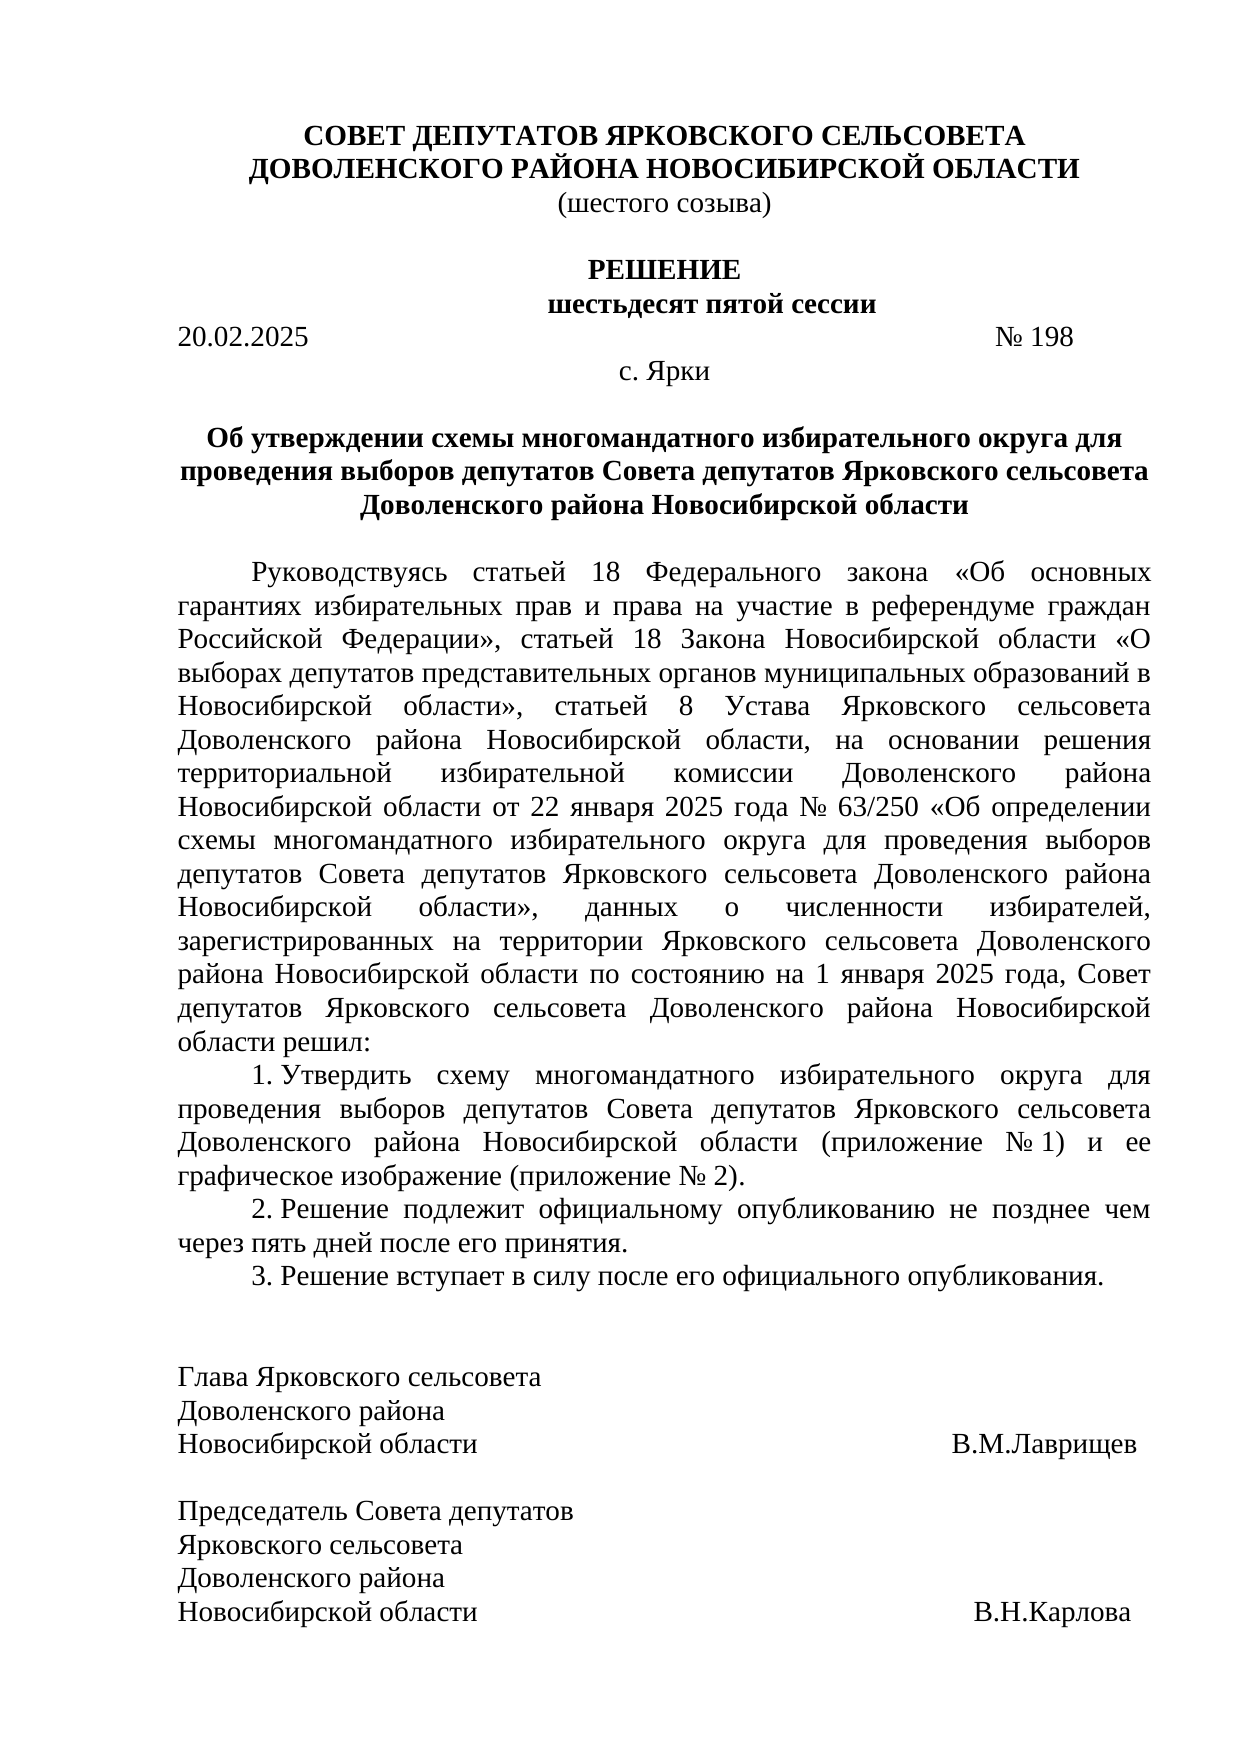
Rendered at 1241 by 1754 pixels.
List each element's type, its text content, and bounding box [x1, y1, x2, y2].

text с. Ярки [177, 353, 1152, 386]
text Ярковского сельсовета [177, 1527, 1152, 1560]
text Новосибирской области В.Н.Карлова [177, 1594, 1152, 1627]
text Об утверждении схемы многомандатного избирательного округа для проведения выборов депутатов Совета депутатов Ярковского сельсовета Доволенского района Новосибирской области [177, 420, 1152, 521]
text Доволенского района [177, 1393, 1152, 1426]
text Глава Ярковского сельсовета [177, 1359, 1152, 1393]
text шестьдесят пятой сессии [177, 286, 1152, 319]
text Доволенского района [177, 1560, 1152, 1594]
text 3. Решение вступает в силу после его официального опубликования. [177, 1258, 1152, 1292]
text 1. Утвердить схему многомандатного избирательного округа для проведения выборов депутатов Совета депутатов Ярковского сельсовета Доволенского района Новосибирской области (приложение № 1) и ее графическое изображение (приложение № 2). [177, 1057, 1152, 1191]
text СОВЕТ ДЕПУТАТОВ ЯРКОВСКОГО СЕЛЬСОВЕТА [177, 118, 1152, 152]
text РЕШЕНИЕ [177, 252, 1152, 286]
text Председатель Совета депутатов [177, 1493, 1152, 1527]
text Новосибирской области В.М.Лаврищев [177, 1426, 1152, 1460]
text 2. Решение подлежит официальному опубликованию не позднее чем через пять дней после его принятия. [177, 1191, 1152, 1258]
text (шестого созыва) [177, 185, 1152, 219]
text Руководствуясь статьей 18 Федерального закона «Об основных гарантиях избирательных прав и права на участие в референдуме граждан Российской Федерации», статьей 18 Закона Новосибирской области «О выборах депутатов представительных органов муниципальных образований в Новосибирской области», статьей 8 Устава Ярковского сельсовета Доволенского района Новосибирской области, на основании решения территориальной избирательной комиссии Доволенского района Новосибирской области от 22 января 2025 года № 63/250 «Об определении схемы многомандатного избирательного округа для проведения выборов депутатов Совета депутатов Ярковского сельсовета Доволенского района Новосибирской области», данных о численности избирателей, зарегистрированных на территории Ярковского сельсовета Доволенского района Новосибирской области по состоянию на 1 января 2025 года, Совет депутатов Ярковского сельсовета Доволенского района Новосибирской области решил: [177, 554, 1152, 1057]
text 20.02.2025 № 198 [177, 319, 1152, 353]
text ДОВОЛЕНСКОГО РАЙОНА НОВОСИБИРСКОЙ ОБЛАСТИ [177, 152, 1152, 185]
